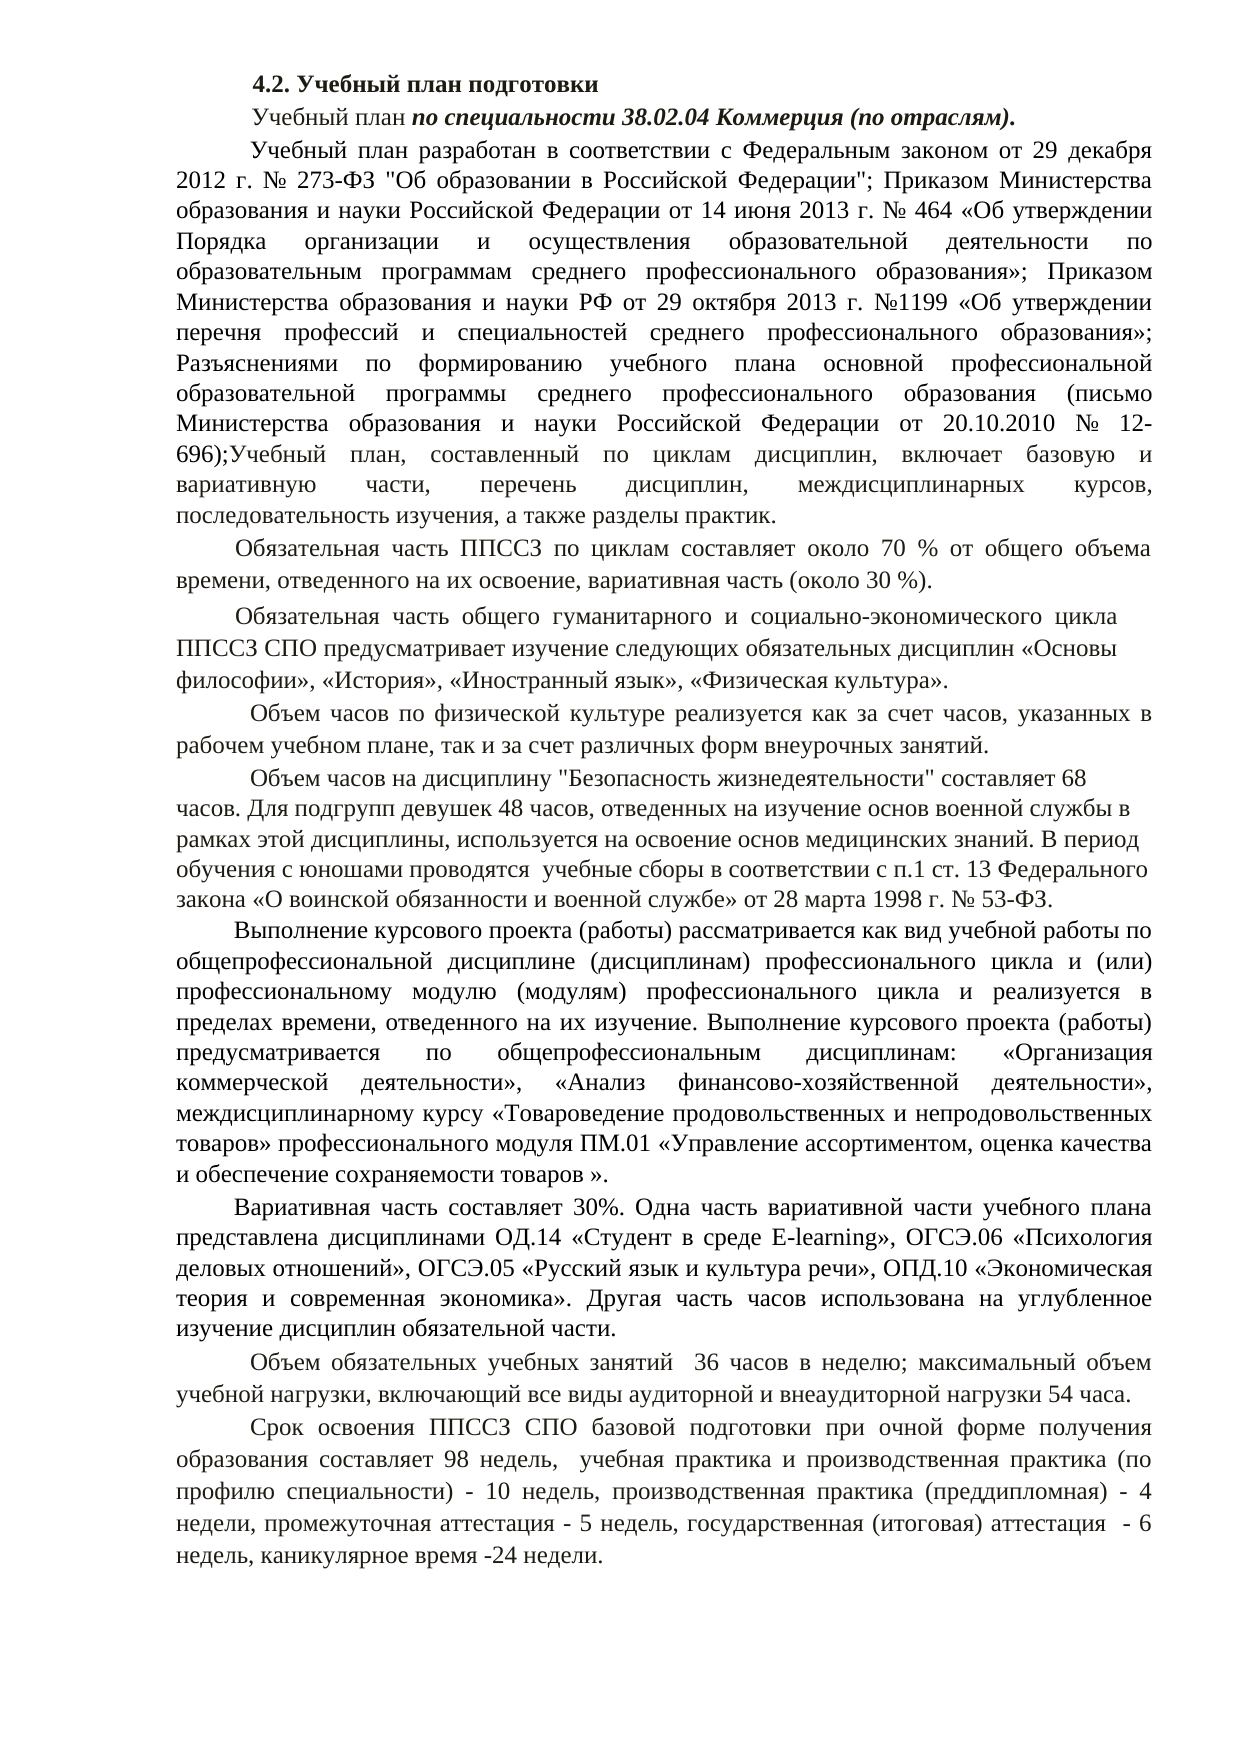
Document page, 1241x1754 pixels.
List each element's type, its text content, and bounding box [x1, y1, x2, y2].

text Объем часов на дисциплину "Безопасность жизнедеятельности" составляет 68 часов. Для подгрупп девушек 48 часов, отведенных на изучение основ военной службы в рамках этой дисциплины, используется на освоение основ медицинских знаний. В период обучения с юношами проводятся учебные сборы в соответствии с п.1 ст. 13 Федерального закона «О воинской обязанности и военной службе» от 28 марта 1998 г. № 53-ФЗ. [176, 763, 1154, 913]
text Учебный план по специальности 38.02.04 Коммерция (по отраслям). [251, 102, 1158, 131]
text Выполнение курсового проекта (работы) рассматривается как вид учебной работы по общепрофессиональной дисциплине (дисциплинам) профессионального цикла и (или) профессиональному модулю (модулям) профессионального цикла и реализуется в пределах времени, отведенного на их изучение. Выполнение курсового проекта (работы) предусматривается по общепрофессиональным дисциплинам: «Организация коммерческой деятельности», «Анализ финансово-хозяйственной деятельности», междисциплинарному курсу «Товароведение продовольственных и непродовольственных товаров» профессионального модуля ПМ.01 «Управление ассортиментом, оценка качества и обеспечение сохраняемости товаров ». [176, 915, 1153, 1187]
text Обязательная часть общего гуманитарного и социально-экономического цикла ППССЗ СПО предусматривает изучение следующих обязательных дисциплин «Основы философии», «История», «Иностранный язык», «Физическая культура». [176, 601, 1118, 694]
text Учебный план разработан в соответствии с Федеральным законом от 29 декабря 2012 г. № 273-ФЗ "Об образовании в Российской Федерации"; Приказом Министерства образования и науки Российской Федерации от 14 июня 2013 г. № 464 «Об утверждении Порядка организации и осуществления образовательной деятельности по образовательным программам среднего профессионального образования»; Приказом Министерства образования и науки РФ от 29 октября 2013 г. №1199 «Об утверждении перечня профессий и специальностей среднего профессионального образования»; Разъяснениями по формированию учебного плана основной профессиональной образовательной программы среднего профессионального образования (письмо Министерства образования и науки Российской Федерации от 20.10.2010 № 12-696);Учебный план, составленный по циклам дисциплин, включает базовую и вариативную части, перечень дисциплин, междисциплинарных курсов, последовательность изучения, а также разделы практик. [176, 135, 1153, 528]
text Объем обязательных учебных занятий 36 часов в неделю; максимальный объем учебной нагрузки, включающий все виды аудиторной и внеаудиторной нагрузки 54 часа. [176, 1347, 1153, 1408]
text Срок освоения ППССЗ СПО базовой подготовки при очной форме получения образования составляет 98 недель, учебная практика и производственная практика (по профилю специальности) - 10 недель, производственная практика (преддипломная) - 4 недели, промежуточная аттестация - 5 недель, государственная (итоговая) аттестация - 6 недель, каникулярное время -24 недели. [176, 1412, 1153, 1569]
list Учебный план подготовки [252, 69, 1154, 98]
text Обязательная часть ППССЗ по циклам составляет около 70 % от общего объема времени, отведенного на их освоение, вариативная часть (около 30 %). [176, 533, 1153, 594]
text Объем часов по физической культуре реализуется как за счет часов, указанных в рабочем учебном плане, так и за счет различных форм внеурочных занятий. [176, 698, 1153, 759]
text Вариативная часть составляет 30%. Одна часть вариативной части учебного плана представлена дисциплинами ОД.14 «Студент в среде E-learning», ОГСЭ.06 «Психология деловых отношений», ОГСЭ.05 «Русский язык и культура речи», ОПД.10 «Экономическая теория и современная экономика». Другая часть часов использована на углубленное изучение дисциплин обязательной части. [176, 1192, 1153, 1342]
